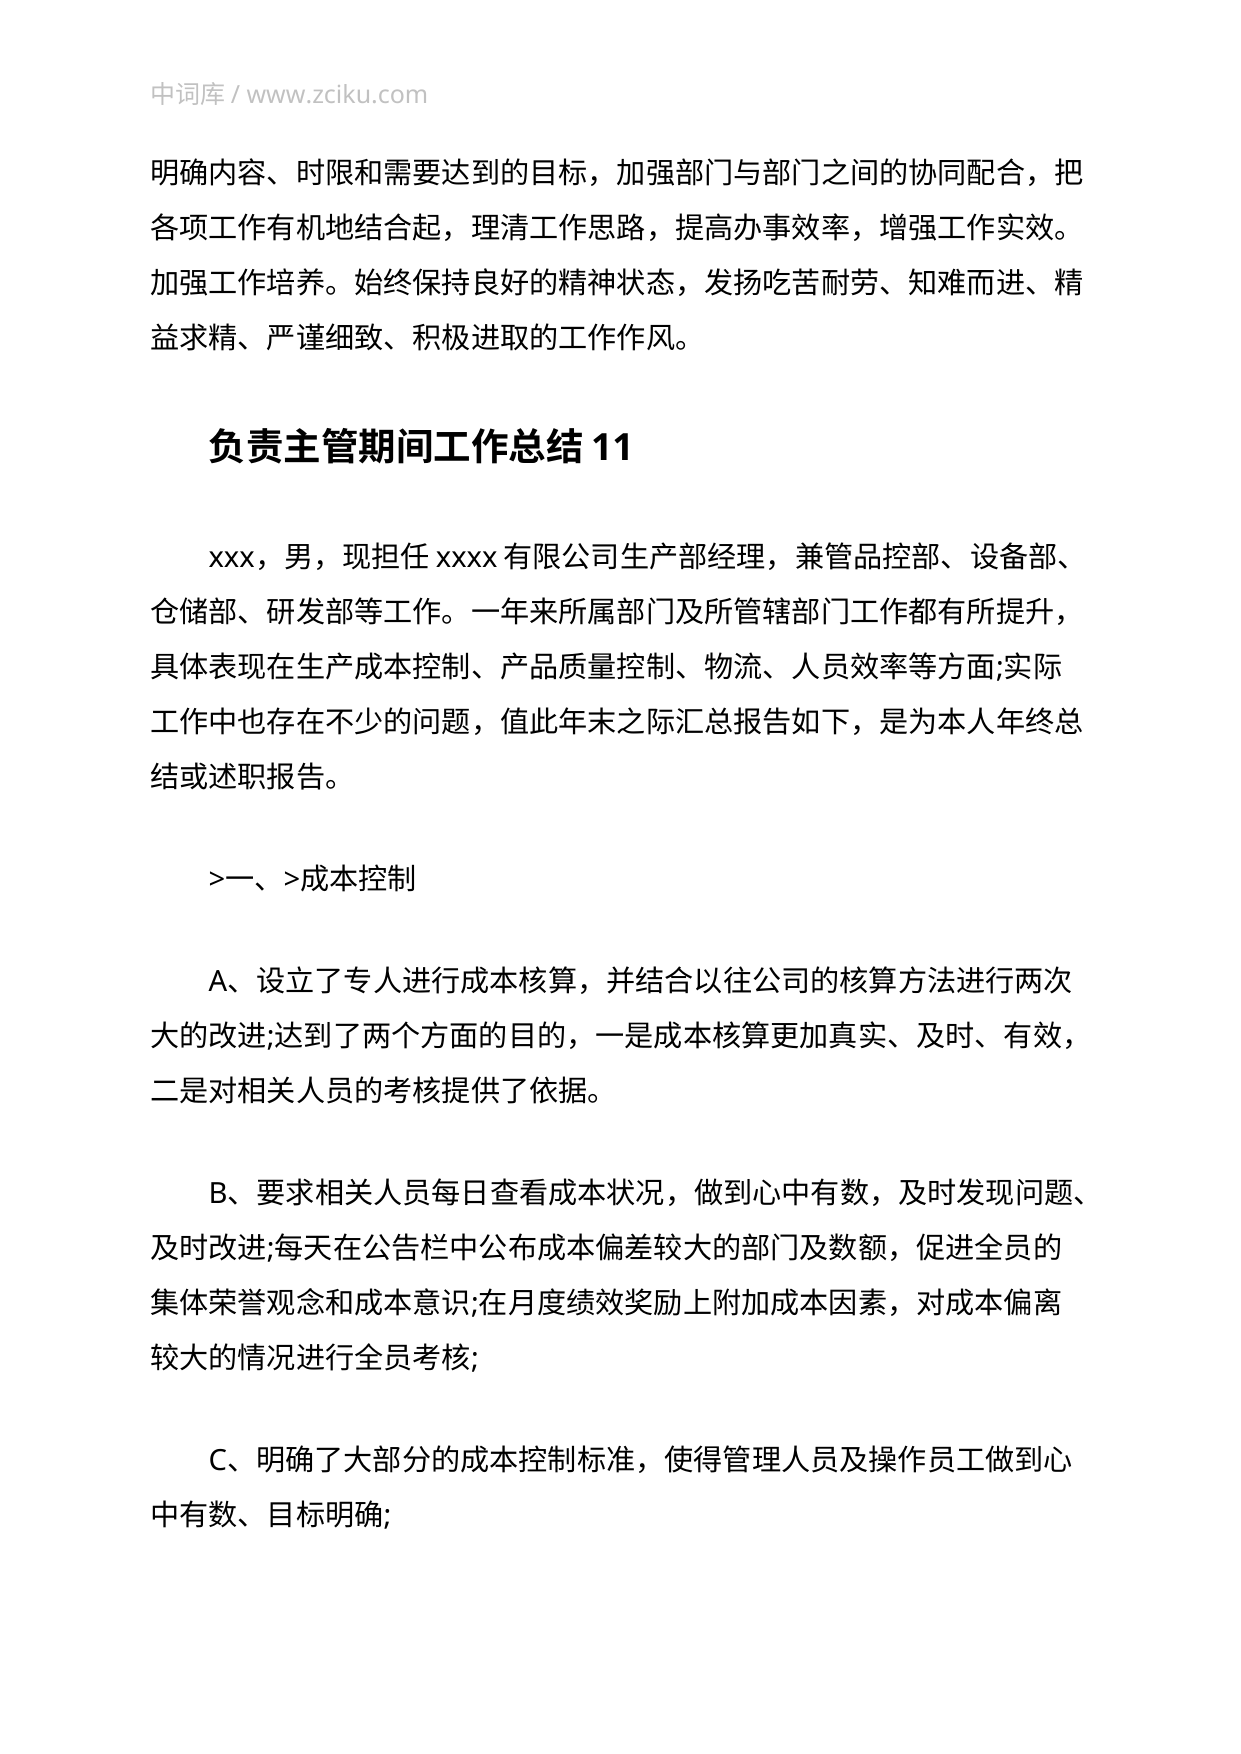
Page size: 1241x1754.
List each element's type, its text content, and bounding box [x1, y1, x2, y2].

text C、明确了大部分的成本控制标准，使得管理人员及操作员工做到心中有数、目标明确; [150, 1436, 1090, 1534]
text B、要求相关人员每日查看成本状况，做到心中有数，及时发现问题、及时改进;每天在公告栏中公布成本偏差较大的部门及数额，促进全员的集体荣誉观念和成本意识;在月度绩效奖励上附加成本因素，对成本偏离较大的情况进行全员考核; [150, 1169, 1090, 1377]
text xxx，男，现担任xxxx有限公司生产部经理，兼管品控部、设备部、仓储部、研发部等工作。一年来所属部门及所管辖部门工作都有所提升，具体表现在生产成本控制、产品质量控制、物流、人员效率等方面;实际工作中也存在不少的问题，值此年末之际汇总报告如下，是为本人年终总结或述职报告。 [150, 534, 1090, 796]
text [150, 150, 1090, 357]
text A、设立了专人进行成本核算，并结合以往公司的核算方法进行两次大的改进;达到了两个方面的目的，一是成本核算更加真实、及时、有效，二是对相关人员的考核提供了依据。 [150, 958, 1090, 1110]
text 负责主管期间工作总结11 [150, 416, 1090, 471]
text >一、>成本控制 [150, 856, 1090, 898]
